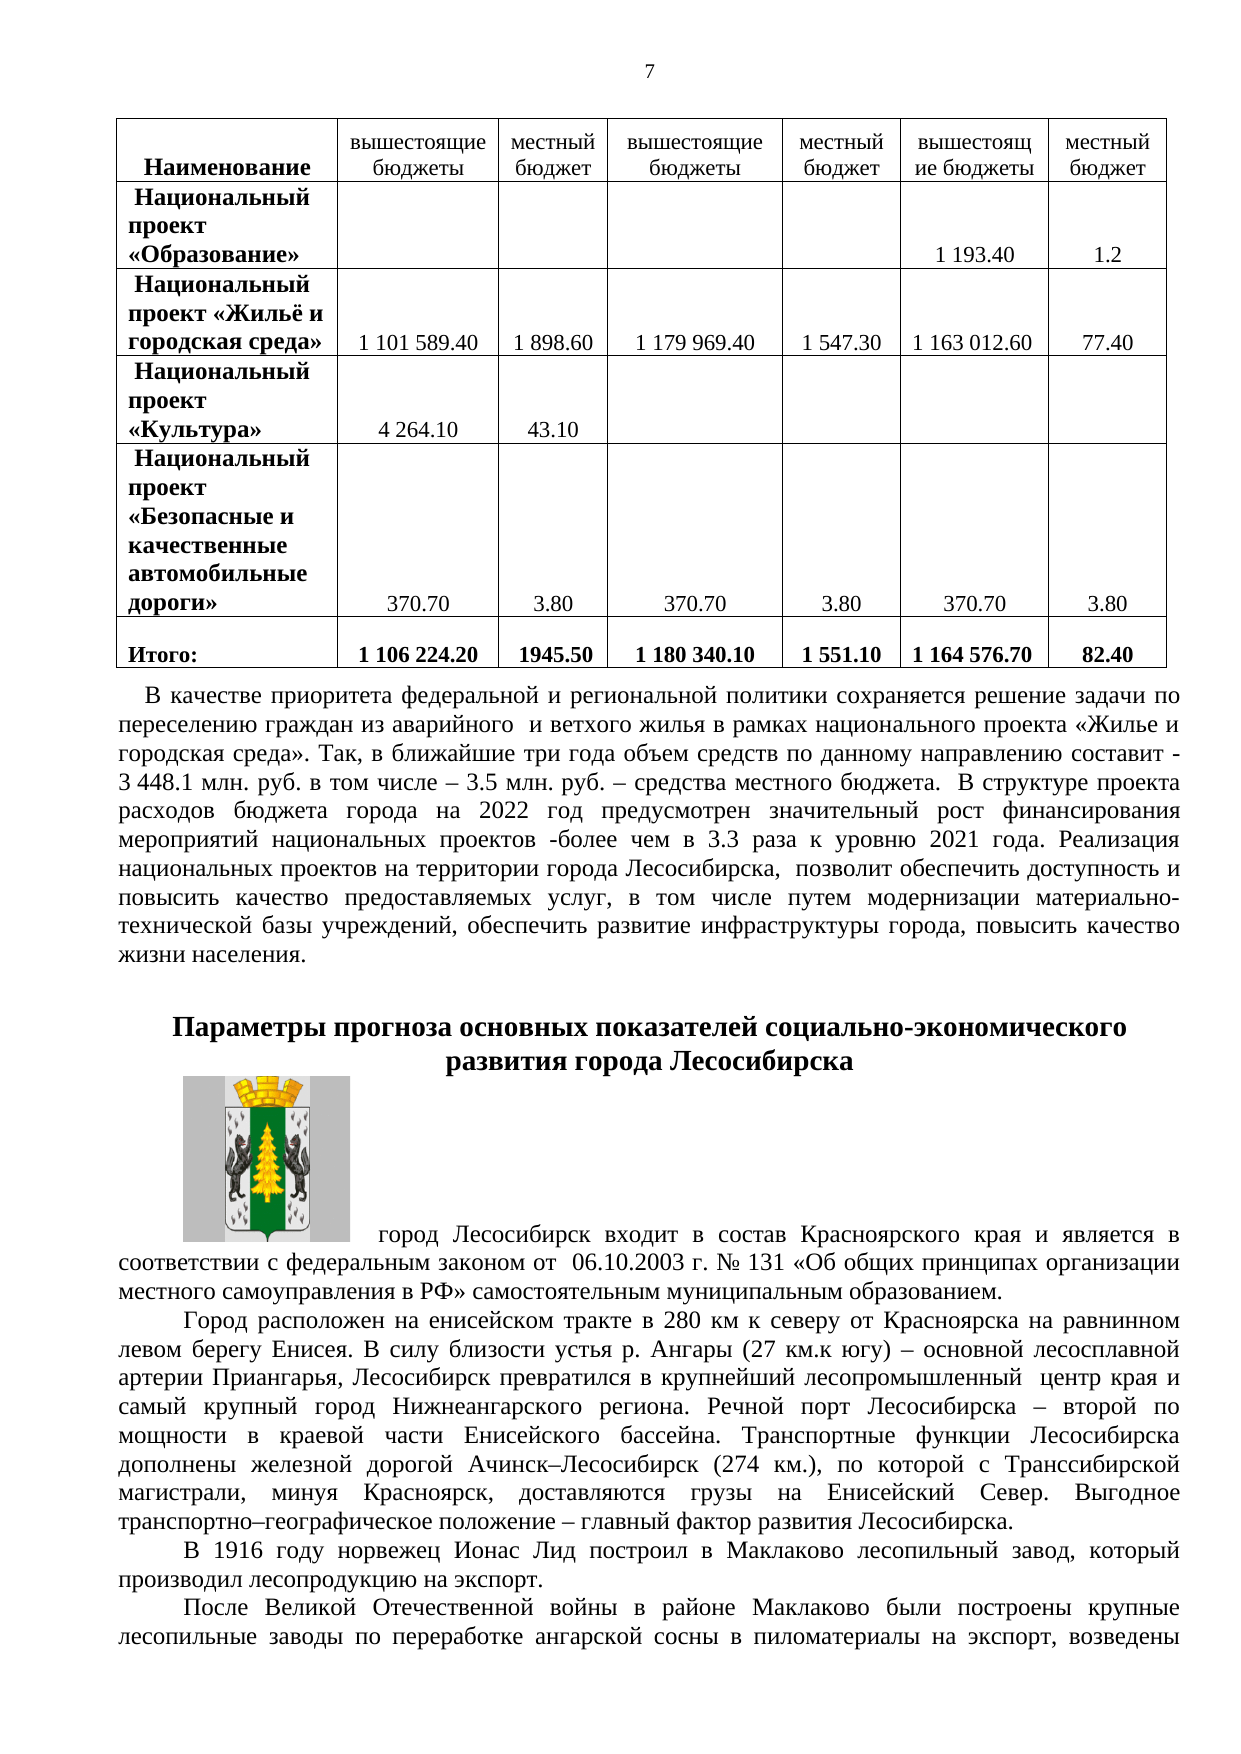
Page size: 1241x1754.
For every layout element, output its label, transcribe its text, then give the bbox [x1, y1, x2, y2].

table_cell 1 193.40 [901, 182, 1048, 268]
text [118, 1592, 1181, 1650]
table_cell [783, 182, 900, 268]
table_cell местный бюджет [1049, 119, 1166, 181]
table_cell 1 106 224.20 [338, 617, 498, 667]
table_cell 1 164 576.70 [901, 617, 1048, 667]
table_cell вышестоящие бюджеты [901, 119, 1048, 181]
text В 1916 году норвежец Ионас Лид построил в Маклаково лесопильный завод, который производил лесопродукцию на экспорт. [118, 1535, 1181, 1592]
table_cell [499, 182, 607, 268]
table_cell 1 551.10 [783, 617, 900, 667]
table_cell 1 163 012.60 [901, 269, 1048, 355]
table_cell Национальный проект «Жильё и городская среда» [117, 269, 337, 355]
table_cell 3.80 [1049, 444, 1166, 616]
table_cell 1.2 [1049, 182, 1166, 268]
table_cell местный бюджет [499, 119, 607, 181]
table_cell 1 180 340.10 [608, 617, 782, 667]
table_cell [783, 356, 900, 442]
text В качестве приоритета федеральной и региональной политики сохраняется решение задачи по переселению граждан из аварийного и ветхого жилья в рамках национального проекта «Жилье и городская среда». Так, в ближайшие три года объем средств по данному направлению составит - 3 448.1 млн. руб. в том числе – 3.5 млн. руб. – средства местного бюджета. В структуре проекта расходов бюджета города на 2022 год предусмотрен значительный рост финансирования мероприятий национальных проектов -более чем в 3.3 раза к уровню 2021 года. Реализация национальных проектов на территории города Лесосибирска, позволит обеспечить доступность и повысить качество предоставляемых услуг, в том числе путем модернизации материально-технической базы учреждений, обеспечить развитие инфраструктуры города, повысить качество жизни населения. [118, 681, 1181, 968]
table_cell 1 179 969.40 [608, 269, 782, 355]
table_cell [338, 182, 498, 268]
table_cell 3.80 [783, 444, 900, 616]
table_cell 77.40 [1049, 269, 1166, 355]
table_cell [1049, 356, 1166, 442]
table_cell 4 264.10 [338, 356, 498, 442]
table_cell [608, 356, 782, 442]
table_cell Национальный проект «Образование» [117, 182, 337, 268]
table_cell Итого: [117, 617, 337, 667]
table_cell 370.70 [338, 444, 498, 616]
table_cell [901, 356, 1048, 442]
table_header Наименование [117, 119, 337, 181]
table_cell местный бюджет [783, 119, 900, 181]
text город Лесосибирск входит в состав Красноярского края и является в соответствии с федеральным законом от 06.10.2003 г. № 131 «Об общих принципах организации местного самоуправления в РФ» самостоятельным муниципальным образованием. [118, 1076, 1181, 1305]
table_cell 1 101 589.40 [338, 269, 498, 355]
table_cell Национальный проект «Безопасные и качественные автомобильные дороги» [117, 444, 337, 616]
table_cell 1945.50 [499, 617, 607, 667]
table_cell 43.10 [499, 356, 607, 442]
table_cell [608, 182, 782, 268]
table_cell 370.70 [901, 444, 1048, 616]
table_cell 3.80 [499, 444, 607, 616]
picture [183, 1076, 351, 1242]
table_cell Национальный проект «Культура» [117, 356, 337, 442]
table_cell 1 898.60 [499, 269, 607, 355]
table_cell 1 547.30 [783, 269, 900, 355]
table_cell 82.40 [1049, 617, 1166, 667]
text Параметры прогноза основных показателей социально-экономического развития города Лесосибирска [118, 1009, 1181, 1076]
table_cell вышестоящие бюджеты [338, 119, 498, 181]
text Город расположен на енисейском тракте в к северу от Красноярска на равнинном левом берегу Енисея. В силу близости устья р. Ангары (.к югу) – основной лесосплавной артерии Приангарья, Лесосибирск превратился в крупнейший лесопромышленный центр края и самый крупный город Нижнеангарского региона. Речной порт Лесосибирска – второй по мощности в краевой части Енисейского бассейна. Транспортные функции Лесосибирска дополнены железной дорогой Ачинск–Лесосибирск (.), по которой с Транссибирской магистрали, минуя Красноярск, доставляются грузы на Енисейский Север. Выгодное транспортно–географическое положение – главный фактор развития Лесосибирска. [118, 1305, 1181, 1535]
table_cell 370.70 [608, 444, 782, 616]
table_cell вышестоящие бюджеты [608, 119, 782, 181]
